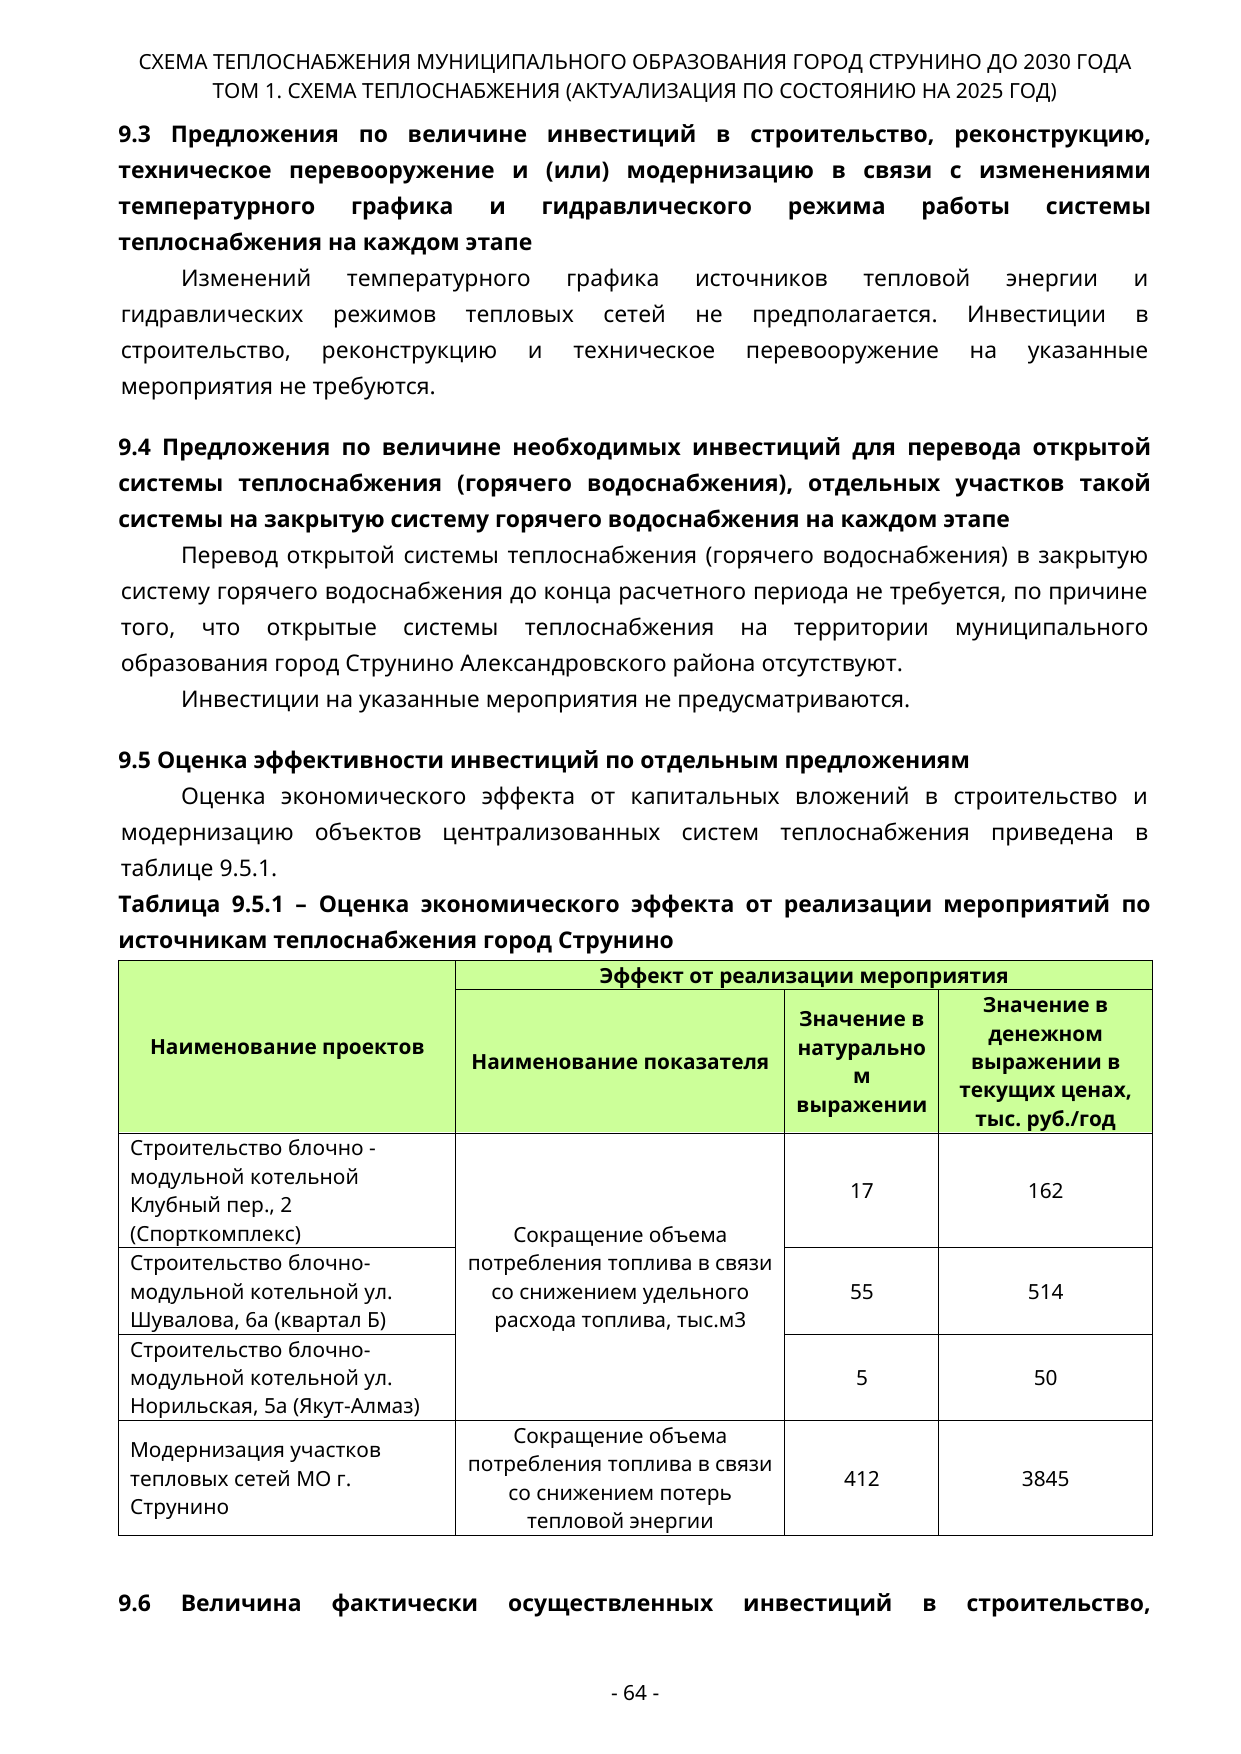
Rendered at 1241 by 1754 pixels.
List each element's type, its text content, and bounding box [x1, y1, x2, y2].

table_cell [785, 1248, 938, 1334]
text 9.4 Предложения по величине необходимых инвестиций для перевода открытой системы теплоснабжения (горячего водоснабжения), отдельных участков такой системы на закрытую систему горячего водоснабжения на каждом этапе [118, 431, 1152, 534]
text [118, 1587, 1152, 1618]
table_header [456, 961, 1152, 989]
text Перевод открытой системы теплоснабжения (горячего водоснабжения) в закрытую систему горячего водоснабжения до конца расчетного периода не требуется, по причине того, что открытые системы теплоснабжения на территории муниципального образования город Струнино Александровского района отсутствуют. [121, 539, 1149, 678]
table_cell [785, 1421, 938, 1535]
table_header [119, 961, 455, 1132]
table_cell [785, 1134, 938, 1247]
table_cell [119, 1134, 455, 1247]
text Оценка экономического эффекта от капитальных вложений в строительство и модернизацию объектов централизованных систем теплоснабжения приведена в таблице 9.5.1. [121, 780, 1149, 883]
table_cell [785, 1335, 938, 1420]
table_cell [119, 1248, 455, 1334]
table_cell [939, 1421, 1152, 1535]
text 9.5 Оценка эффективности инвестиций по отдельным предложениям [118, 744, 1152, 775]
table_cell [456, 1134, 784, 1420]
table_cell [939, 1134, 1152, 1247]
text 9.3 Предложения по величине инвестиций в строительство, реконструкцию, техническое перевооружение и (или) модернизацию в связи с изменениями температурного графика и гидравлического режима работы системы теплоснабжения на каждом этапе [118, 118, 1152, 257]
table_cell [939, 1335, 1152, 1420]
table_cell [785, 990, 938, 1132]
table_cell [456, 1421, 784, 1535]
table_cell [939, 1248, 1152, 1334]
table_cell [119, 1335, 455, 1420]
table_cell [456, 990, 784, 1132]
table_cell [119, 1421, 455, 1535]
text Инвестиции на указанные мероприятия не предусматриваются. [121, 683, 1149, 714]
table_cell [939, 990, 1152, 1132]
text Таблица 9.5.1 – Оценка экономического эффекта от реализации мероприятий по источникам теплоснабжения город Струнино [118, 888, 1152, 955]
text Изменений температурного графика источников тепловой энергии и гидравлических режимов тепловых сетей не предполагается. Инвестиции в строительство, реконструкцию и техническое перевооружение на указанные мероприятия не требуются. [121, 262, 1149, 401]
